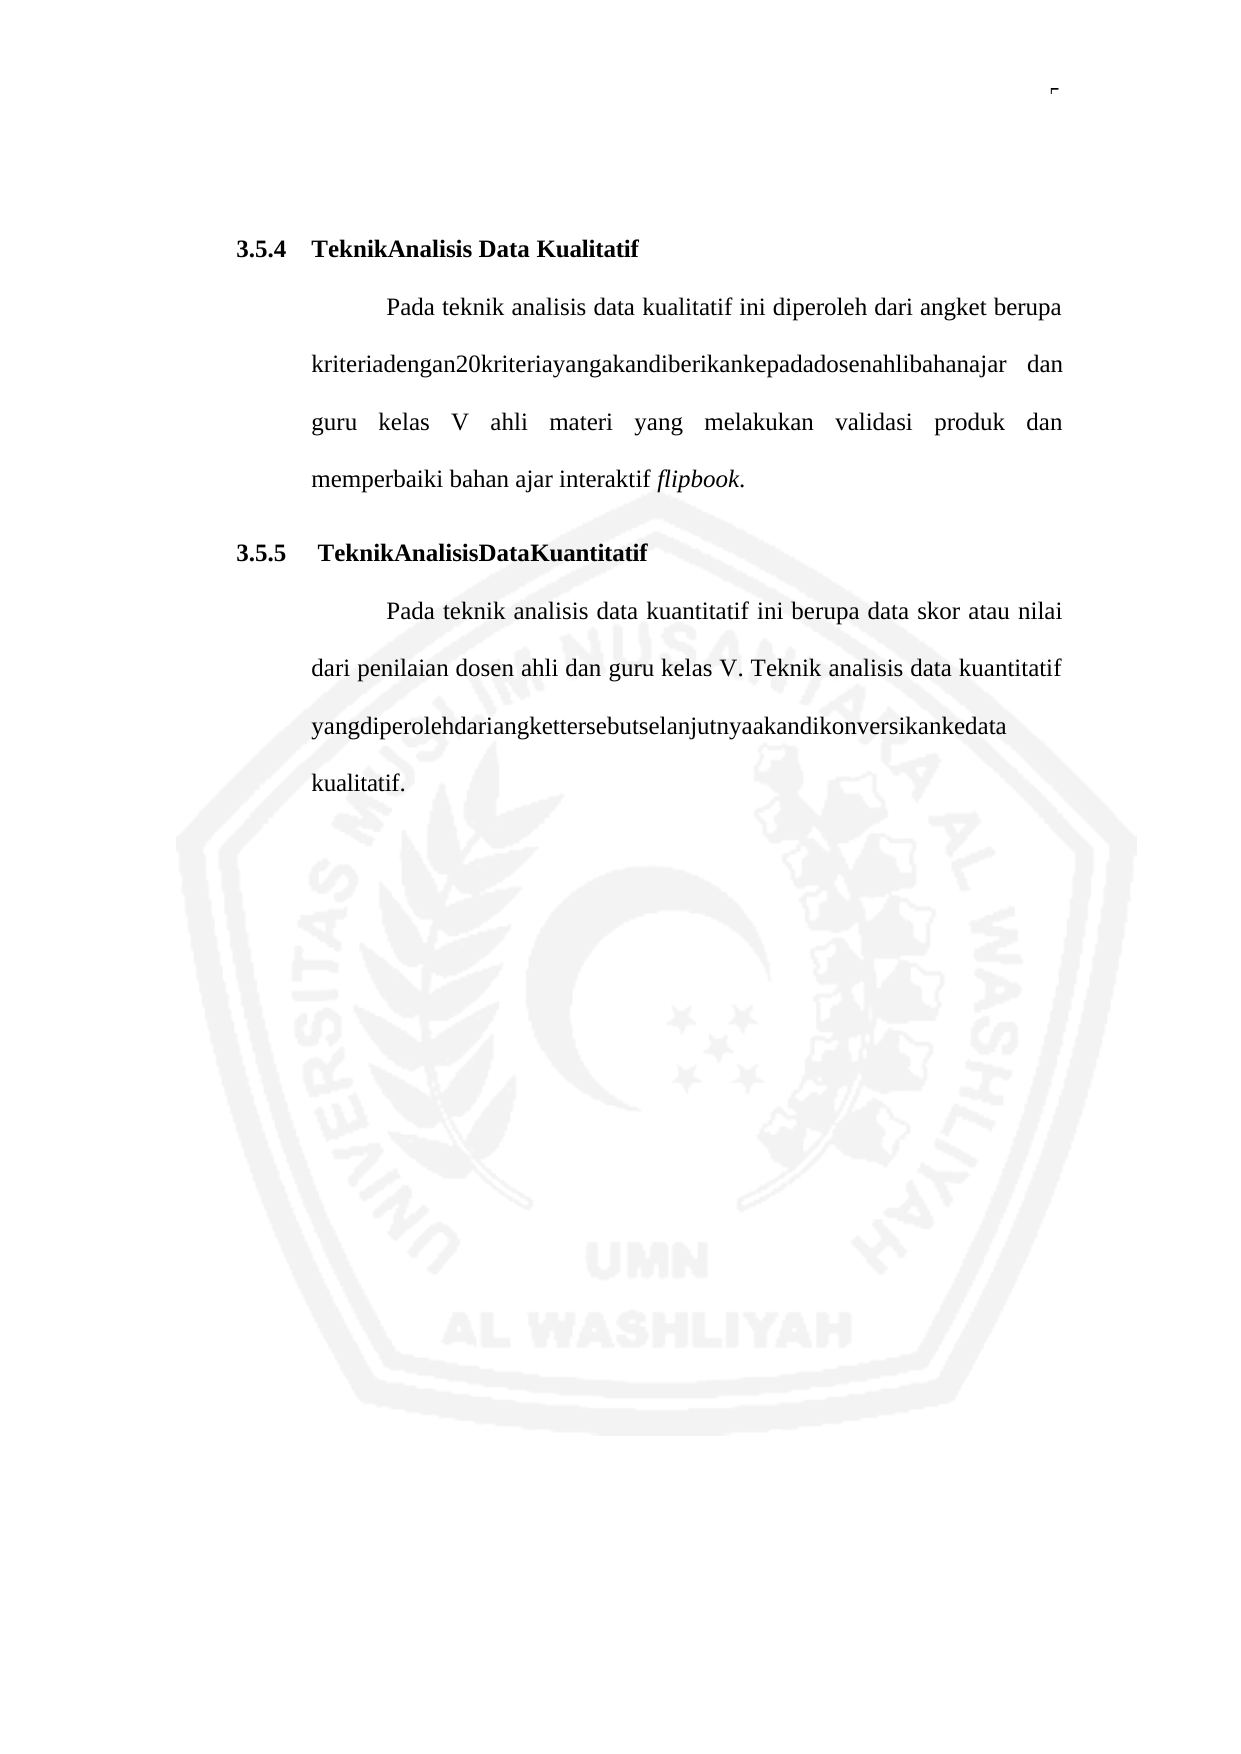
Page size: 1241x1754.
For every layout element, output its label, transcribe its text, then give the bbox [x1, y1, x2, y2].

subtitle TeknikAnalisisDataKuantitatif [236, 538, 1137, 567]
subtitle TeknikAnalisis Data Kualitatif [236, 234, 1137, 263]
text Pada teknik analisis data kualitatif ini diperoleh dari angket berupa kriteriadengan20kriteriayangakandiberikankepadadosenahlibahanajar dan guru kelas V ahli materi yang melakukan validasi produk dan memperbaiki bahan ajar interaktif flipbook. [311, 292, 1063, 493]
text Pada teknik analisis data kuantitatif ini berupa data skor atau nilai dari penilaian dosen ahli dan guru kelas V. Teknik analisis data kuantitatif yangdiperolehdariangkettersebutselanjutnyaakandikonversikankedata kualitatif. [311, 596, 1063, 797]
